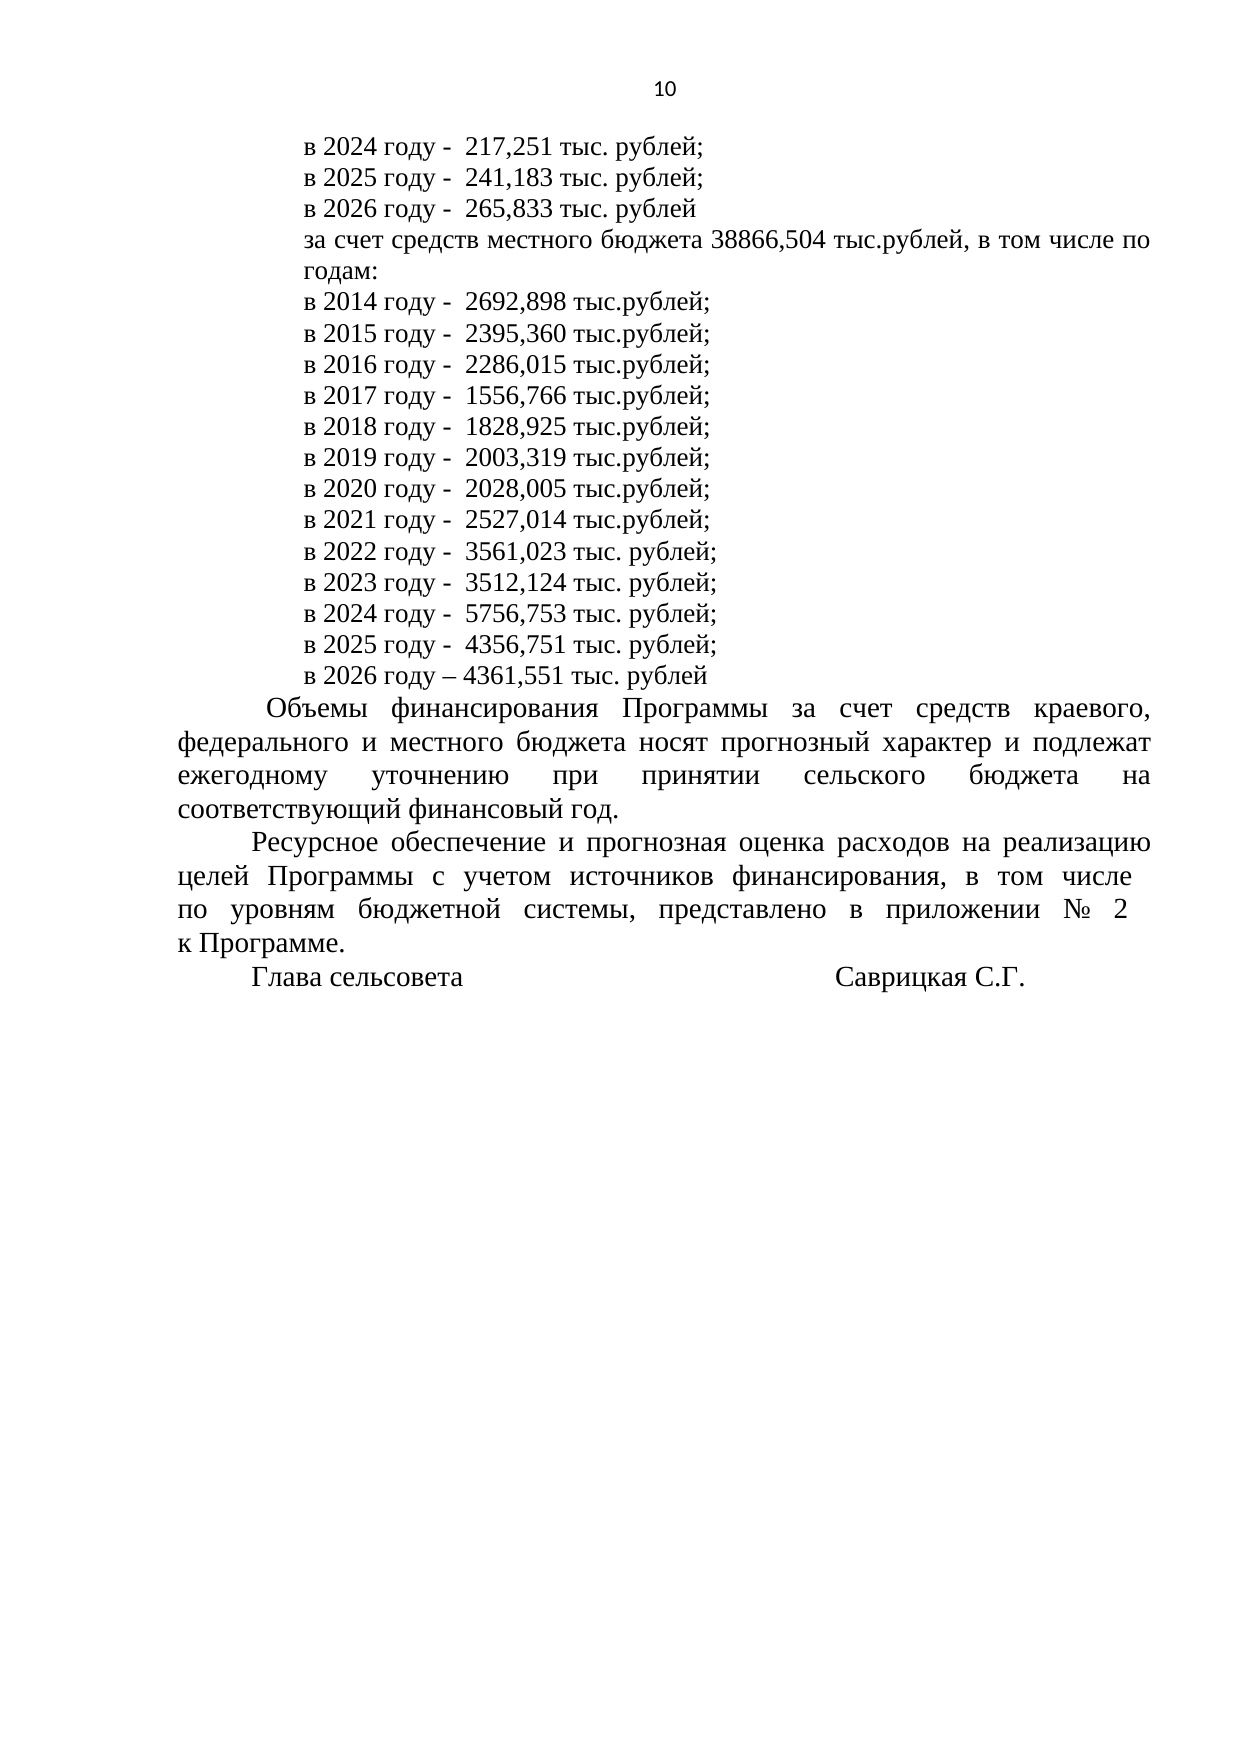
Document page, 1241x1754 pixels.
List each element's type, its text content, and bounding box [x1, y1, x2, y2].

text в 2015 году - 2395,360 тыс.рублей; [303, 317, 1152, 348]
text в 2020 году - 2028,005 тыс.рублей; [303, 472, 1152, 503]
text в 2021 году - 2527,014 тыс.рублей; [303, 503, 1152, 535]
text в 2017 году - 1556,766 тыс.рублей; [303, 379, 1152, 410]
list в 2024 году - 5756,753 тыс. рублей; [303, 597, 1152, 628]
text Глава сельсовета Саврицкая С.Г. [177, 959, 1152, 992]
text в 2018 году - 1828,925 тыс.рублей; [303, 410, 1152, 441]
text в 2019 году - 2003,319 тыс.рублей; [303, 441, 1152, 472]
list Объемы финансирования Программы за счет средств краевого, федерального и местного бюджета носят прогнозный характер и подлежат ежегодному уточнению при принятии сельского бюджета на соответствующий финансовый год. [177, 690, 1152, 824]
text за счет средств местного бюджета 38866,504 тыс.рублей, в том числе по годам: [303, 223, 1152, 286]
text в 2016 году - 2286,015 тыс.рублей; [303, 348, 1152, 379]
list в 2025 году - 4356,751 тыс. рублей; [303, 628, 1152, 659]
text Ресурсное обеспечение и прогнозная оценка расходов на реализацию целей Программы с учетом источников финансирования, в том числе по уровням бюджетной системы, представлено в приложении № 2 к Программе. [177, 824, 1152, 959]
text в 2024 году - 217,251 тыс. рублей; [303, 130, 1152, 161]
text в 2023 году - 3512,124 тыс. рублей; [303, 566, 1152, 597]
list в 2026 году – 4361,551 тыс. рублей [303, 659, 1152, 690]
text в 2014 году - 2692,898 тыс.рублей; [303, 286, 1152, 317]
text в 2026 году - 265,833 тыс. рублей [303, 192, 1152, 223]
text в 2025 году - 241,183 тыс. рублей; [303, 161, 1152, 192]
text в 2022 году - 3561,023 тыс. рублей; [303, 535, 1152, 566]
